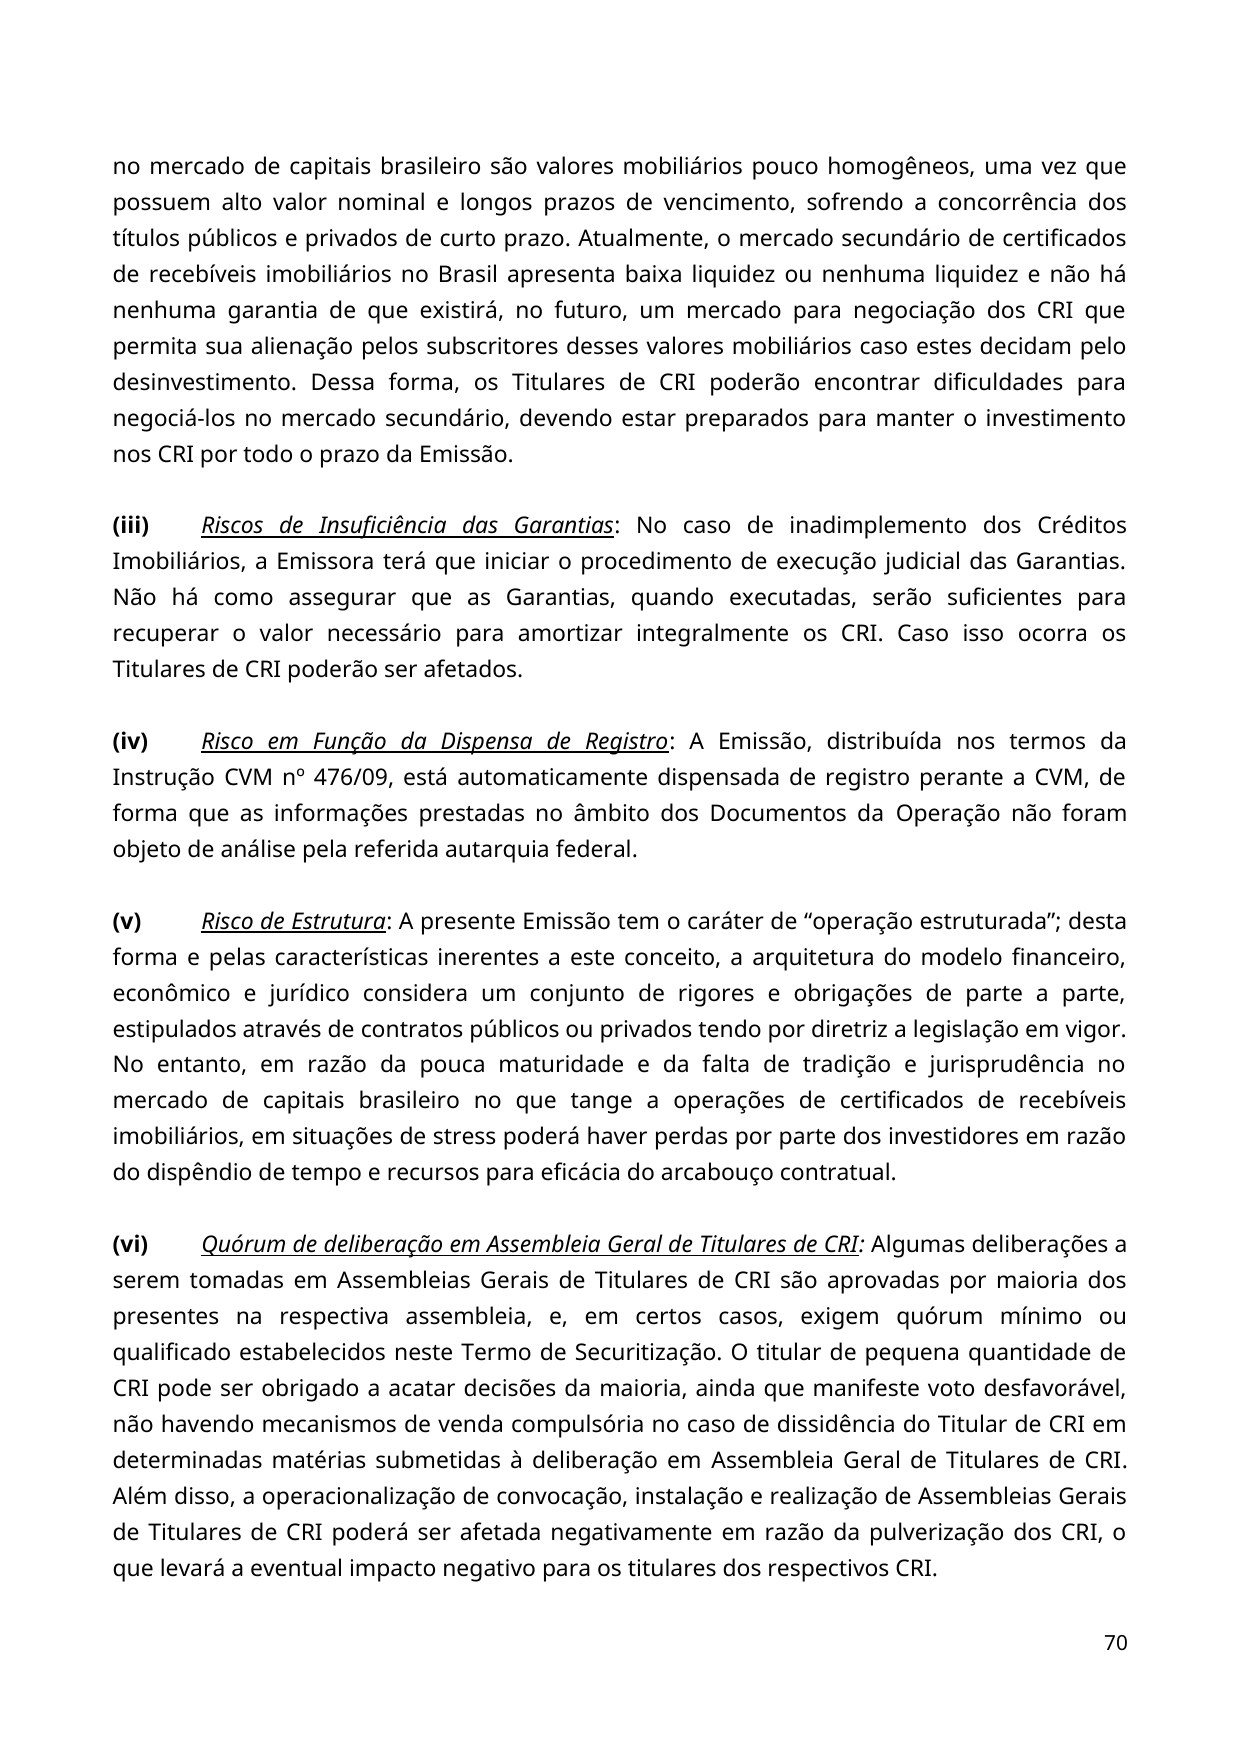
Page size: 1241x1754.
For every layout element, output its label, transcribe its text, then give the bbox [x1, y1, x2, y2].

list Risco de Estrutura: A presente Emissão tem o caráter de “operação estruturada”; desta forma e pelas características inerentes a este conceito, a arquitetura do modelo financeiro, econômico e jurídico considera um conjunto de rigores e obrigações de parte a parte, estipulados através de contratos públicos ou privados tendo por diretriz a legislação em vigor. No entanto, em razão da pouca maturidade e da falta de tradição e jurisprudência no mercado de capitais brasileiro no que tange a operações de certificados de recebíveis imobiliários, em situações de stress poderá haver perdas por parte dos investidores em razão do dispêndio de tempo e recursos para eficácia do arcabouço contratual. [112, 905, 1128, 1187]
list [112, 150, 1128, 469]
list Riscos de Insuficiência das Garantias: No caso de inadimplemento dos Créditos Imobiliários, a Emissora terá que iniciar o procedimento de execução judicial das Garantias. Não há como assegurar que as Garantias, quando executadas, serão suficientes para recuperar o valor necessário para amortizar integralmente os CRI. Caso isso ocorra os Titulares de CRI poderão ser afetados. [112, 509, 1128, 684]
list Quórum de deliberação em Assembleia Geral de Titulares de CRI: Algumas deliberações a serem tomadas em Assembleias Gerais de Titulares de CRI são aprovadas por maioria dos presentes na respectiva assembleia, e, em certos casos, exigem quórum mínimo ou qualificado estabelecidos neste Termo de Securitização. O titular de pequena quantidade de CRI pode ser obrigado a acatar decisões da maioria, ainda que manifeste voto desfavorável, não havendo mecanismos de venda compulsória no caso de dissidência do Titular de CRI em determinadas matérias submetidas à deliberação em Assembleia Geral de Titulares de CRI. Além disso, a operacionalização de convocação, instalação e realização de Assembleias Gerais de Titulares de CRI poderá ser afetada negativamente em razão da pulverização dos CRI, o que levará a eventual impacto negativo para os titulares dos respectivos CRI. [112, 1228, 1128, 1583]
list Risco em Função da Dispensa de Registro: A Emissão, distribuída nos termos da Instrução CVM nº 476/09, está automaticamente dispensada de registro perante a CVM, de forma que as informações prestadas no âmbito dos Documentos da Operação não foram objeto de análise pela referida autarquia federal. [112, 725, 1128, 864]
